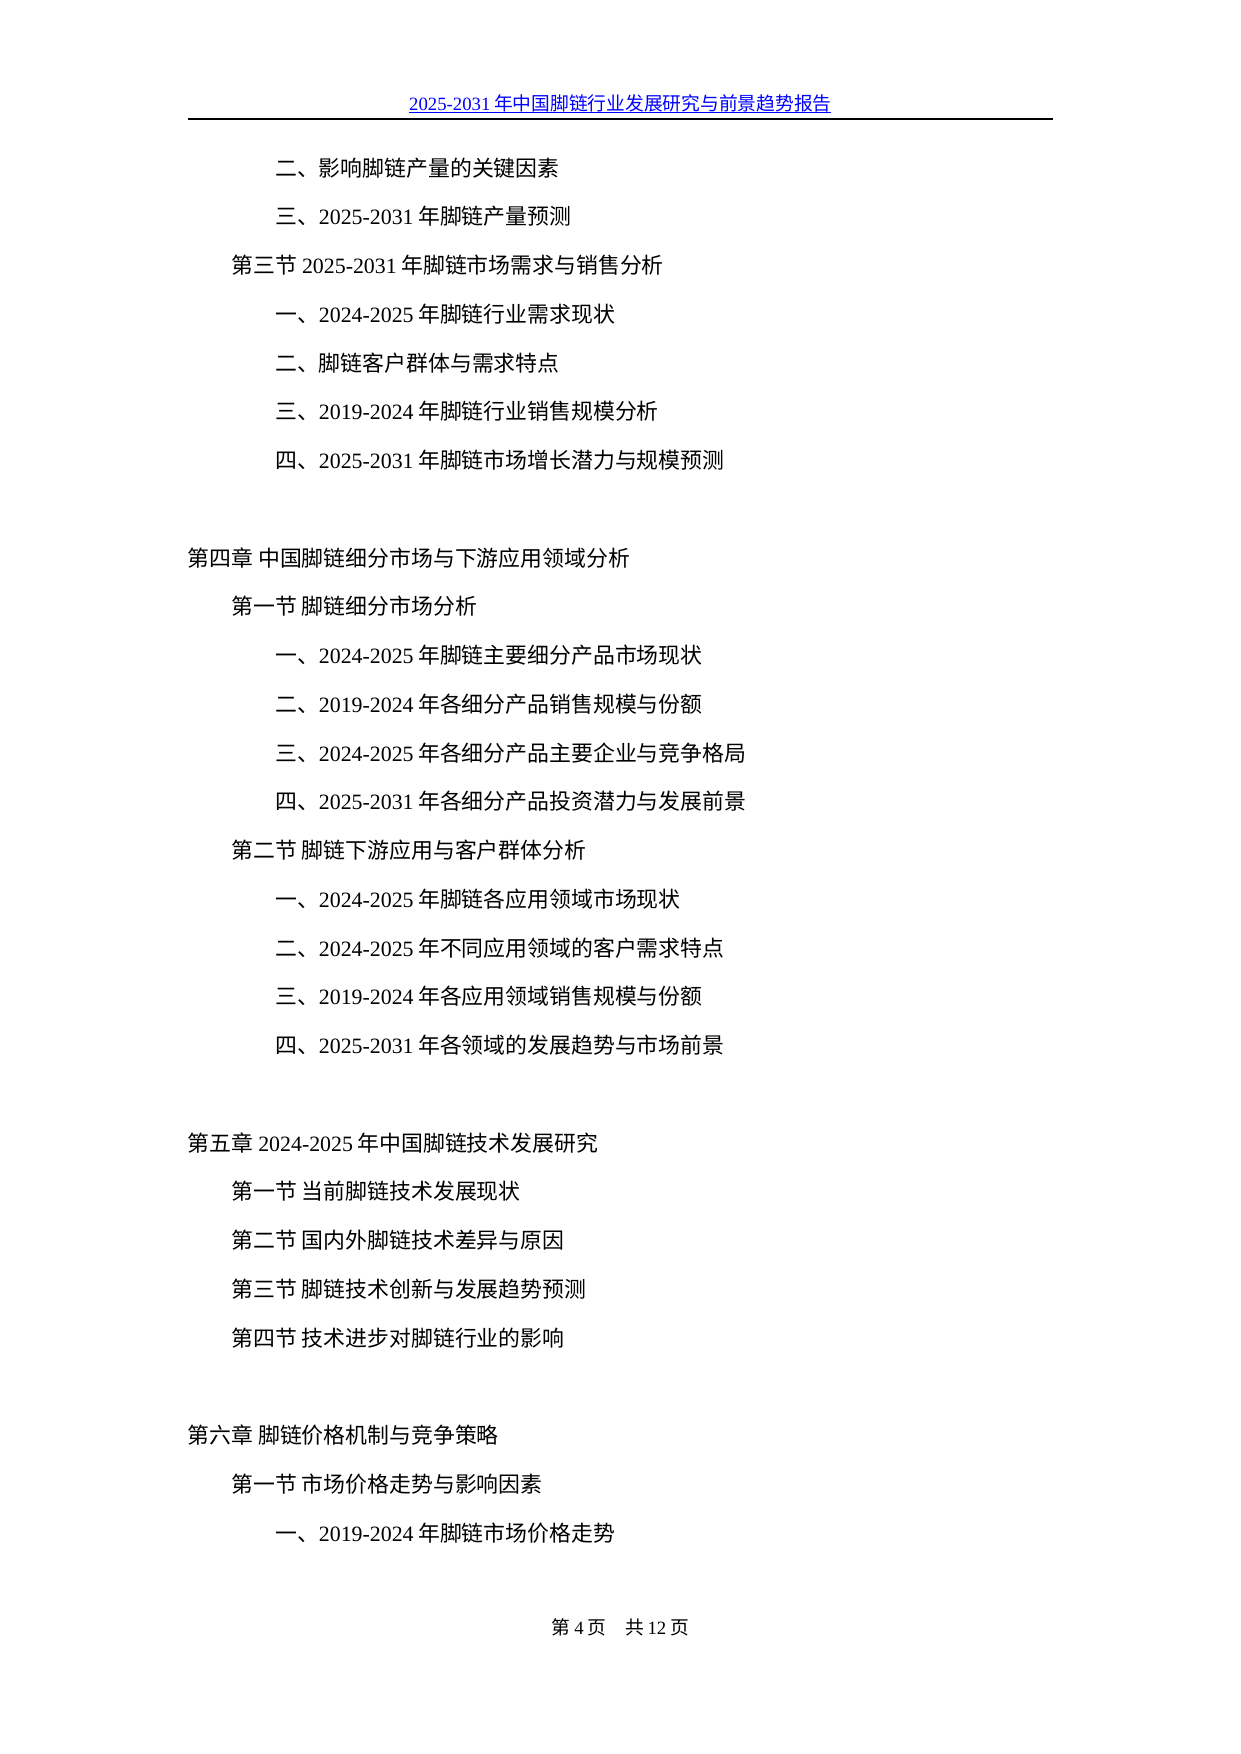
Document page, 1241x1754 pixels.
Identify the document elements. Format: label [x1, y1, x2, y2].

text [187, 150, 1053, 1548]
